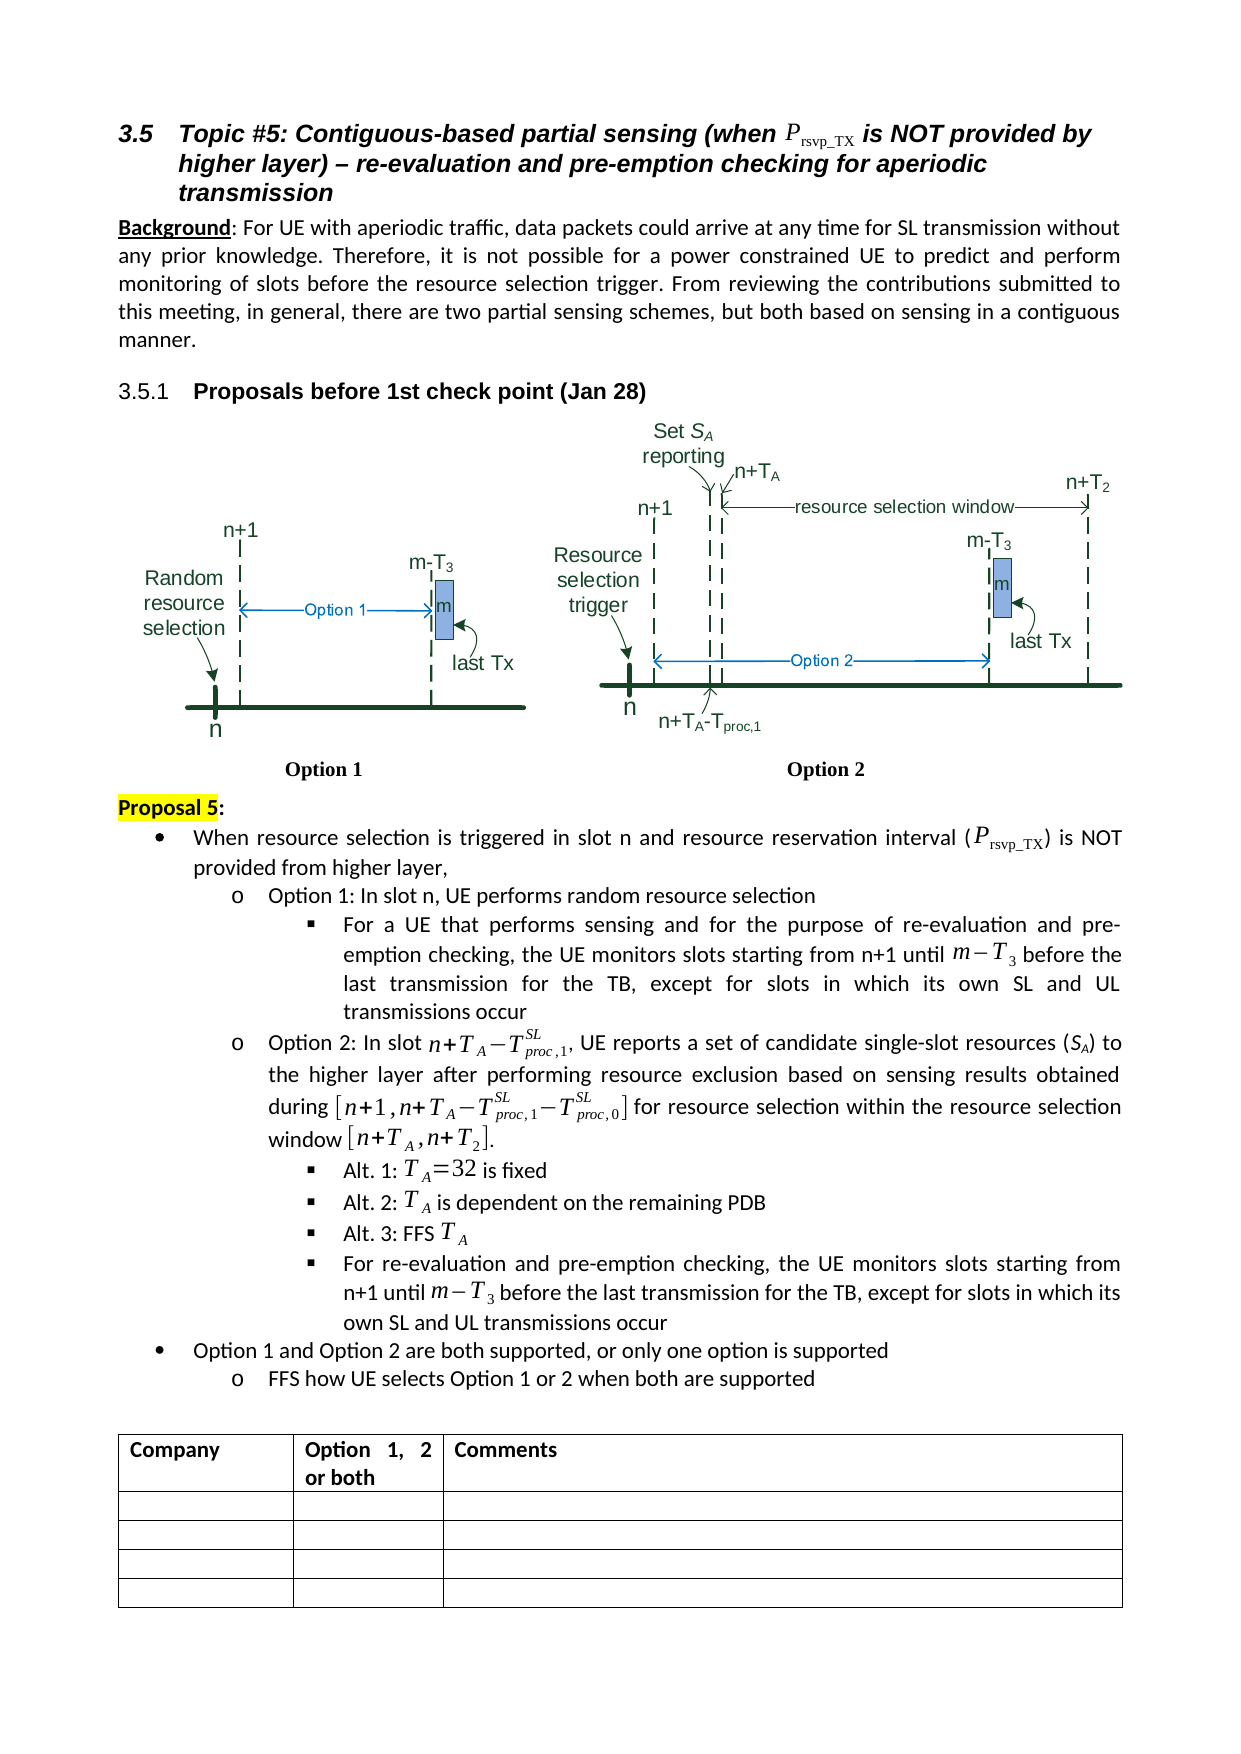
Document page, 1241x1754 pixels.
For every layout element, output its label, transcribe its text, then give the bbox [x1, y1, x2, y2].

subtitle Topic #5: Contiguous-based partial sensing (when is NOT provided by higher layer) – re-evaluation and pre-emption checking for aperiodic transmission [118, 118, 1122, 207]
list Alt. 3: FFS [306, 1217, 1122, 1249]
table_cell [119, 1550, 293, 1578]
table_header Option 1, 2 or both [294, 1435, 443, 1491]
subtitle Proposals before 1st check point (Jan 28) [118, 378, 1122, 405]
table_cell [444, 1492, 1122, 1520]
text Background: For UE with aperiodic traffic, data packets could arrive at any time for SL transmission without any prior knowledge. Therefore, it is not possible for a power constrained UE to predict and perform monitoring of slots before the resource selection trigger. From reviewing the contributions submitted to this meeting, in general, there are two partial sensing schemes, but both based on sensing in a contiguous manner. [118, 213, 1122, 353]
table_cell [119, 1492, 293, 1520]
list When resource selection is triggered in slot n and resource reservation interval () is NOT provided from higher layer, [156, 821, 1122, 881]
table_header Option 2 [529, 411, 1122, 793]
table_cell [294, 1521, 443, 1549]
list Option 1: In slot n, UE performs random resource selection [231, 881, 1122, 910]
table_cell [444, 1579, 1122, 1607]
table_cell [119, 1521, 293, 1549]
table_cell [444, 1521, 1122, 1549]
table_cell [444, 1550, 1122, 1578]
table_cell [119, 1579, 293, 1607]
text Proposal 5: [118, 793, 1122, 821]
table_header Comments [444, 1435, 1122, 1491]
list FFS how UE selects Option 1 or 2 when both are supported [231, 1364, 1122, 1393]
table_cell [294, 1550, 443, 1578]
list For re-evaluation and pre-emption checking, the UE monitors slots starting from n+1 until before the last transmission for the TB, except for slots in which its own SL and UL transmissions occur [306, 1249, 1122, 1336]
table_cell [294, 1492, 443, 1520]
list For a UE that performs sensing and for the purpose of re-evaluation and pre-emption checking, the UE monitors slots starting from n+1 until before the last transmission for the TB, except for slots in which its own SL and UL transmissions occur [306, 910, 1122, 1025]
list Alt. 2: is dependent on the remaining PDB [306, 1186, 1122, 1217]
list Option 2: In slot , UE reports a set of candidate single-slot resources (SA) to the higher layer after performing resource exclusion based on sensing results obtained during for resource selection within the resource selection window . [231, 1025, 1122, 1154]
list Option 1 and Option 2 are both supported, or only one option is supported [156, 1336, 1122, 1364]
table_header Company [119, 1435, 293, 1491]
list Alt. 1: is fixed [306, 1154, 1122, 1186]
table_cell [294, 1579, 443, 1607]
table_header Option 1 [118, 411, 529, 793]
